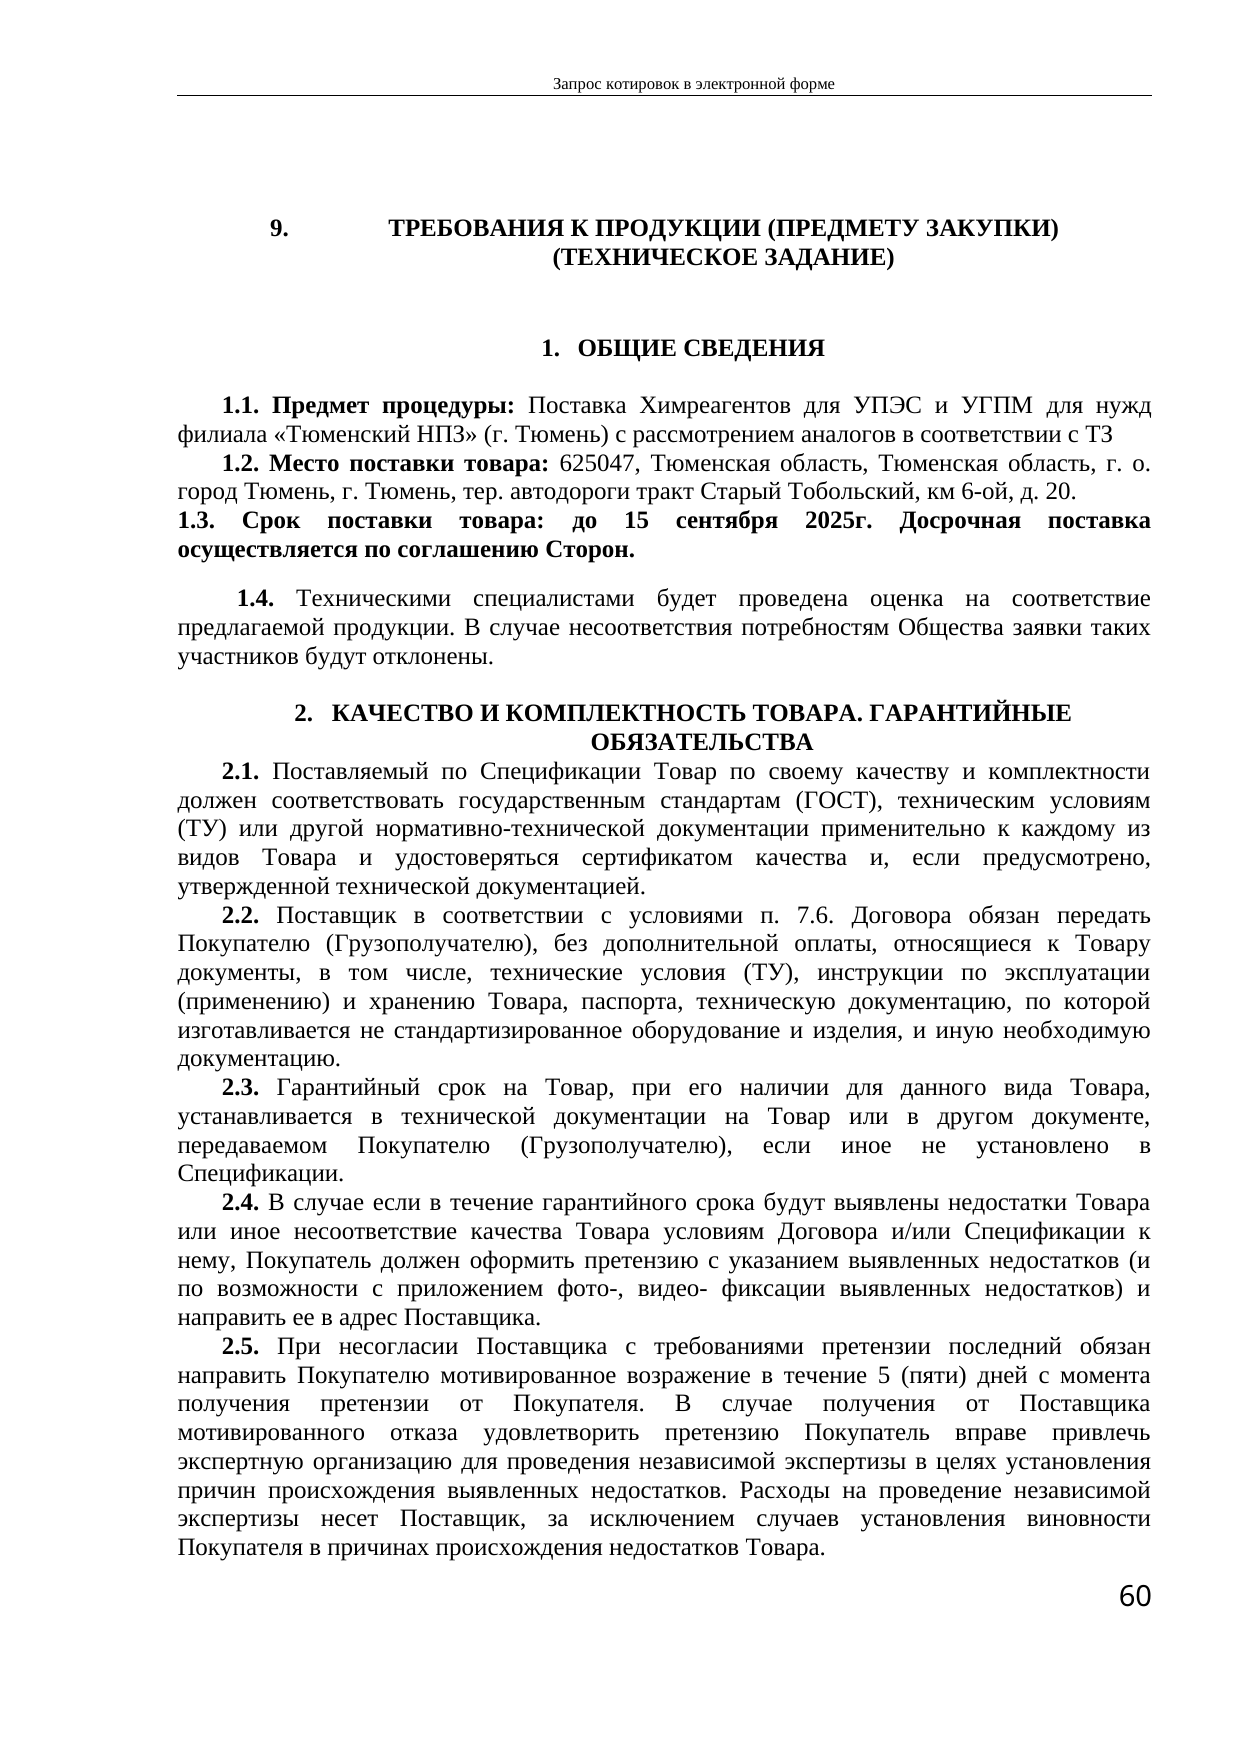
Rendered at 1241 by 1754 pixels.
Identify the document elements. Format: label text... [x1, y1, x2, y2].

text 2.3. Гарантийный срок на Товар, при его наличии для данного вида Товара, устанавливается в технической документации на Товар или в другом документе, передаваемом Покупателю (Грузополучателю), если иное не установлено в Спецификации. [177, 1072, 1152, 1187]
text 1.1. Предмет процедуры: Поставка Химреагентов для УПЭС и УГПМ для нужд филиала «Тюменский НПЗ» (г. Тюмень) с рассмотрением аналогов в соответствии с ТЗ [177, 390, 1152, 448]
text 1.4. Техническими специалистами будет проведена оценка на соответствие предлагаемой продукции. В случае несоответствия потребностям Общества заявки таких участников будут отклонены. [177, 583, 1152, 670]
list ТРЕБОВАНИЯ К ПРОДУКЦИИ (ПРЕДМЕТУ ЗАКУПКИ) [177, 213, 1152, 242]
text 2.5. При несогласии Поставщика с требованиями претензии последний обязан направить Покупателю мотивированное возражение в течение 5 (пяти) дней с момента получения претензии от Покупателя. В случае получения от Поставщика мотивированного отказа удовлетворить претензию Покупатель вправе привлечь экспертную организацию для проведения независимой экспертизы в целях установления причин происхождения выявленных недостатков. Расходы на проведение независимой экспертизы несет Поставщик, за исключением случаев установления виновности Покупателя в причинах происхождения недостатков Товара. [177, 1331, 1152, 1561]
list КАЧЕСТВО И КОМПЛЕКТНОСТЬ ТОВАРА. ГАРАНТИЙНЫЕ ОБЯЗАТЕЛЬСТВА [215, 698, 1152, 756]
text 2.2. Поставщик в соответствии с условиями п. 7.6. Договора обязан передать Покупателю (Грузополучателю), без дополнительной оплаты, относящиеся к Товару документы, в том числе, технические условия (ТУ), инструкции по эксплуатации (применению) и хранению Товара, паспорта, техническую документацию, по которой изготавливается не стандартизированное оборудование и изделия, и иную необходимую документацию. [177, 900, 1152, 1072]
text 1.3. Срок поставки товара: до 15 сентября 2025г. Досрочная поставка осуществляется по соглашению Сторон. [177, 505, 1152, 563]
text 2.4. В случае если в течение гарантийного срока будут выявлены недостатки Товара или иное несоответствие качества Товара условиям Договора и/или Спецификации к нему, Покупатель должен оформить претензию с указанием выявленных недостатков (и по возможности с приложением фото-, видео- фиксации выявленных недостатков) и направить ее в адрес Поставщика. [177, 1187, 1152, 1331]
text 1.2. Место поставки товара: 625047, Тюменская область, Тюменская область, г. о. город Тюмень, г. Тюмень, тер. автодороги тракт Старый Тобольский, км 6-ой, д. 20. [177, 448, 1152, 505]
text (ТЕХНИЧЕСКОЕ ЗАДАНИЕ) [295, 242, 1152, 271]
text 2.1. Поставляемый по Спецификации Товар по своему качеству и комплектности должен соответствовать государственным стандартам (ГОСТ), техническим условиям (ТУ) или другой нормативно-технической документации применительно к каждому из видов Товара и удостоверяться сертификатом качества и, если предусмотрено, утвержденной технической документацией. [177, 756, 1152, 900]
list ОБЩИЕ СВЕДЕНИЯ [215, 333, 1152, 361]
